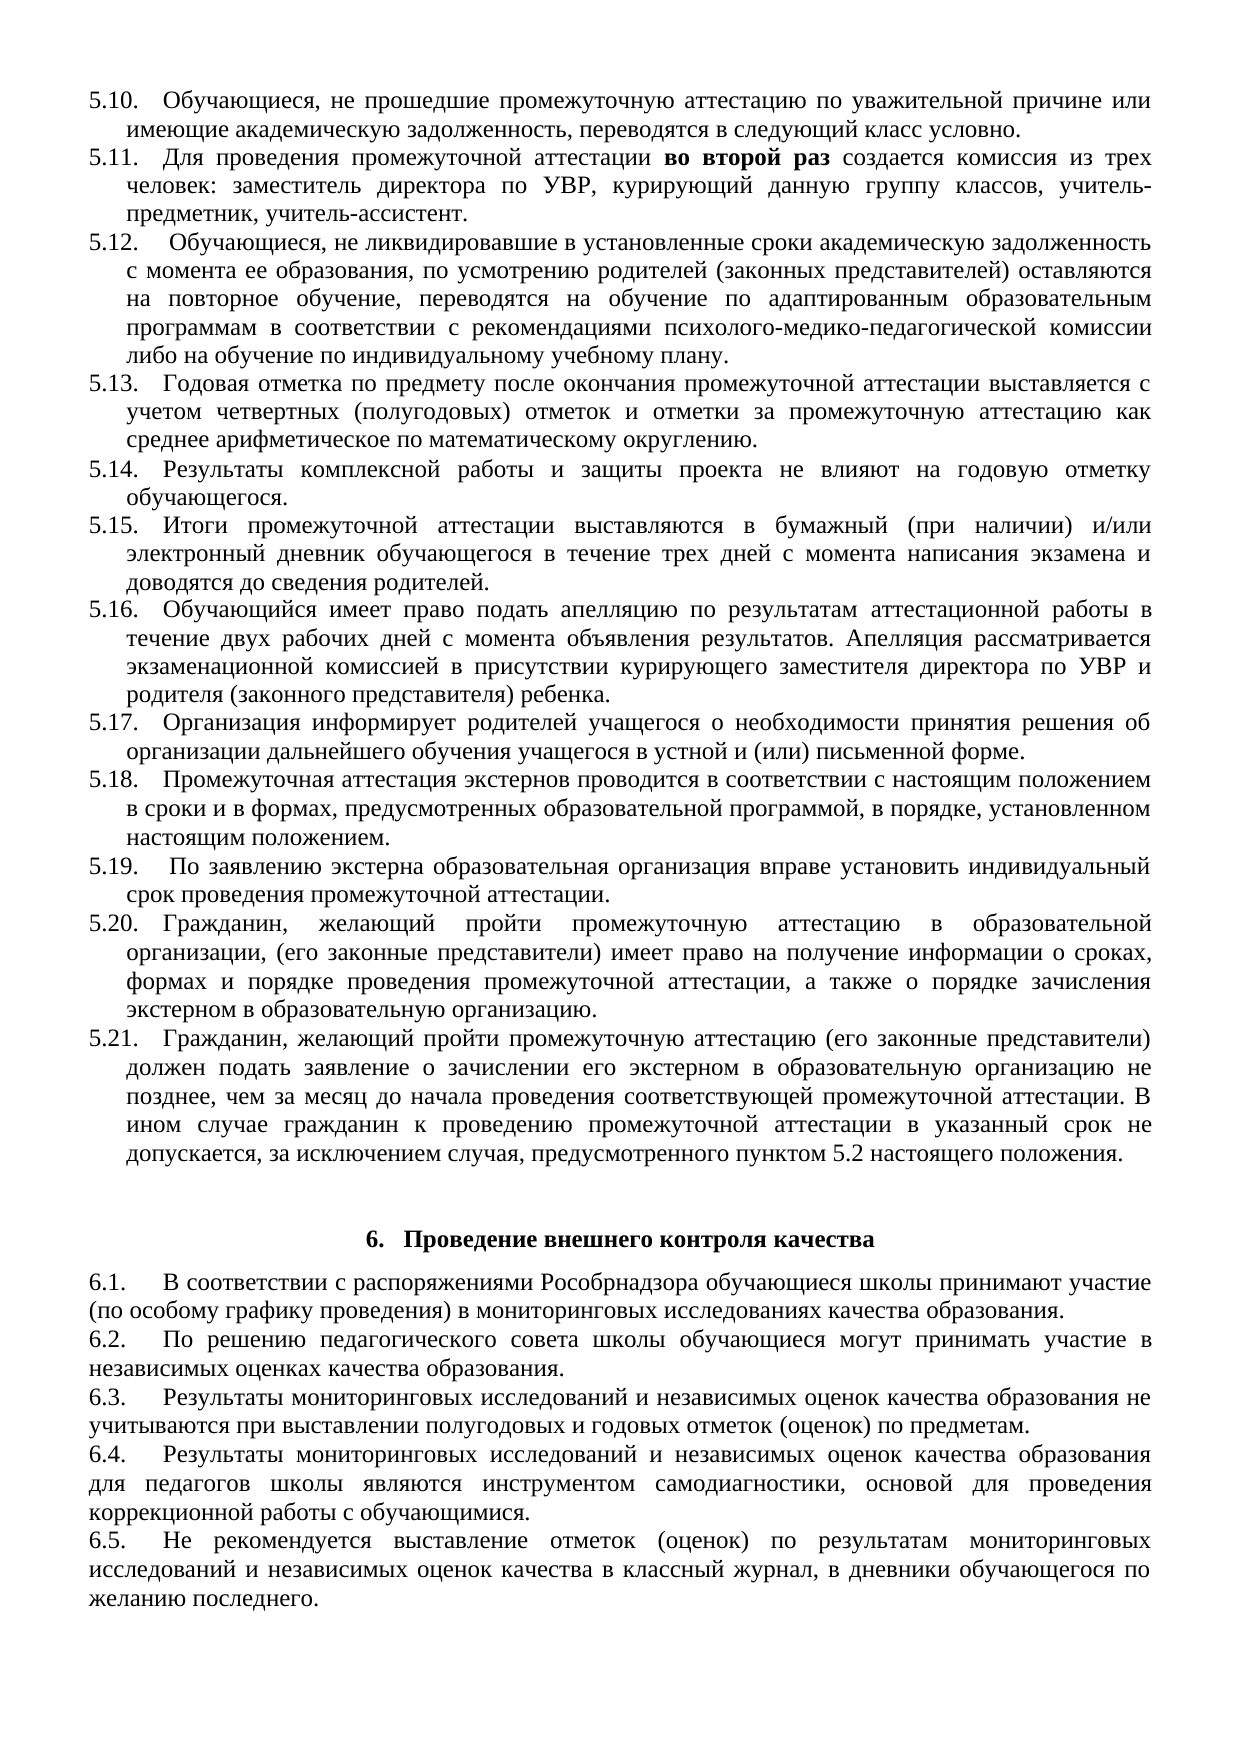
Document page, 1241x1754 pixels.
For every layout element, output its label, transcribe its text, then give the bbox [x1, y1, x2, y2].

list В соответствии с распоряжениями Рособрнадзора обучающиеся школы принимают участие (по особому графику проведения) в мониторинговых исследованиях качества образования. [89, 1267, 1152, 1324]
list Обучающиеся, не ликвидировавшие в установленные сроки академическую задолженность с момента ее образования, по усмотрению родителей (законных представителей) оставляются на повторное обучение, переводятся на обучение по адаптированным образовательным программам в соответствии с рекомендациями психолого-медико-педагогической комиссии либо на обучение по индивидуальному учебному плану. [89, 227, 1152, 368]
list Организация информирует родителей учащегося о необходимости принятия решения об организации дальнейшего обучения учащегося в устной и (или) письменной форме. [89, 708, 1152, 764]
list Гражданин, желающий пройти промежуточную аттестацию (его законные представители) должен подать заявление о зачислении его экстерном в образовательную организацию не позднее, чем за месяц до начала проведения соответствующей промежуточной аттестации. В ином случае гражданин к проведению промежуточной аттестации в указанный срок не допускается, за исключением случая, предусмотренного пунктом 5.2 настоящего положения. [89, 1023, 1152, 1167]
list Результаты мониторинговых исследований и независимых оценок качества образования для педагогов школы являются инструментом самодиагностики, основой для проведения коррекционной работы с обучающимися. [89, 1439, 1152, 1526]
list Промежуточная аттестация экстернов проводится в соответствии с настоящим положением в сроки и в формах, предусмотренных образовательной программой, в порядке, установленном настоящим положением. [89, 764, 1152, 851]
list Итоги промежуточной аттестации выставляются в бумажный (при наличии) и/или электронный дневник обучающегося в течение трех дней с момента написания экзамена и доводятся до сведения родителей. [89, 511, 1152, 595]
list Не рекомендуется выставление отметок (оценок) по результатам мониторинговых исследований и независимых оценок качества в классный журнал, в дневники обучающегося по желанию последнего. [89, 1526, 1151, 1612]
list Результаты мониторинговых исследований и независимых оценок качества образования не учитываются при выставлении полугодовых и годовых отметок (оценок) по предметам. [89, 1382, 1152, 1439]
list Годовая отметка по предмету после окончания промежуточной аттестации выставляется с учетом четвертных (полугодовых) отметок и отметки за промежуточную аттестацию как среднее арифметическое по математическому округлению. [89, 369, 1152, 453]
list Обучающиеся, не прошедшие промежуточную аттестацию по уважительной причине или имеющие академическую задолженность, переводятся в следующий класс условно. [89, 86, 1151, 142]
list Гражданин, желающий пройти промежуточную аттестацию в образовательной организации, (его законные представители) имеет право на получение информации о сроках, формах и порядке проведения промежуточной аттестации, а также о порядке зачисления экстерном в образовательную организацию. [89, 908, 1152, 1023]
list Обучающийся имеет право подать апелляцию по результатам аттестационной работы в течение двух рабочих дней с момента объявления результатов. Апелляция рассматривается экзаменационной комиссией в присутствии курирующего заместителя директора по УВР и родителя (законного представителя) ребенка. [89, 595, 1152, 708]
subtitle Проведение внешнего контроля качества [366, 1224, 1163, 1253]
list По заявлению экстерна образовательная организация вправе установить индивидуальный срок проведения промежуточной аттестации. [89, 851, 1151, 908]
list Для проведения промежуточной аттестации во второй раз создается комиссия из трех человек: заместитель директора по УВР, курирующий данную группу классов, учитель- предметник, учитель-ассистент. [89, 143, 1152, 227]
list По решению педагогического совета школы обучающиеся могут принимать участие в независимых оценках качества образования. [89, 1324, 1152, 1382]
list Результаты комплексной работы и защиты проекта не влияют на годовую отметку обучающегося. [89, 455, 1152, 511]
